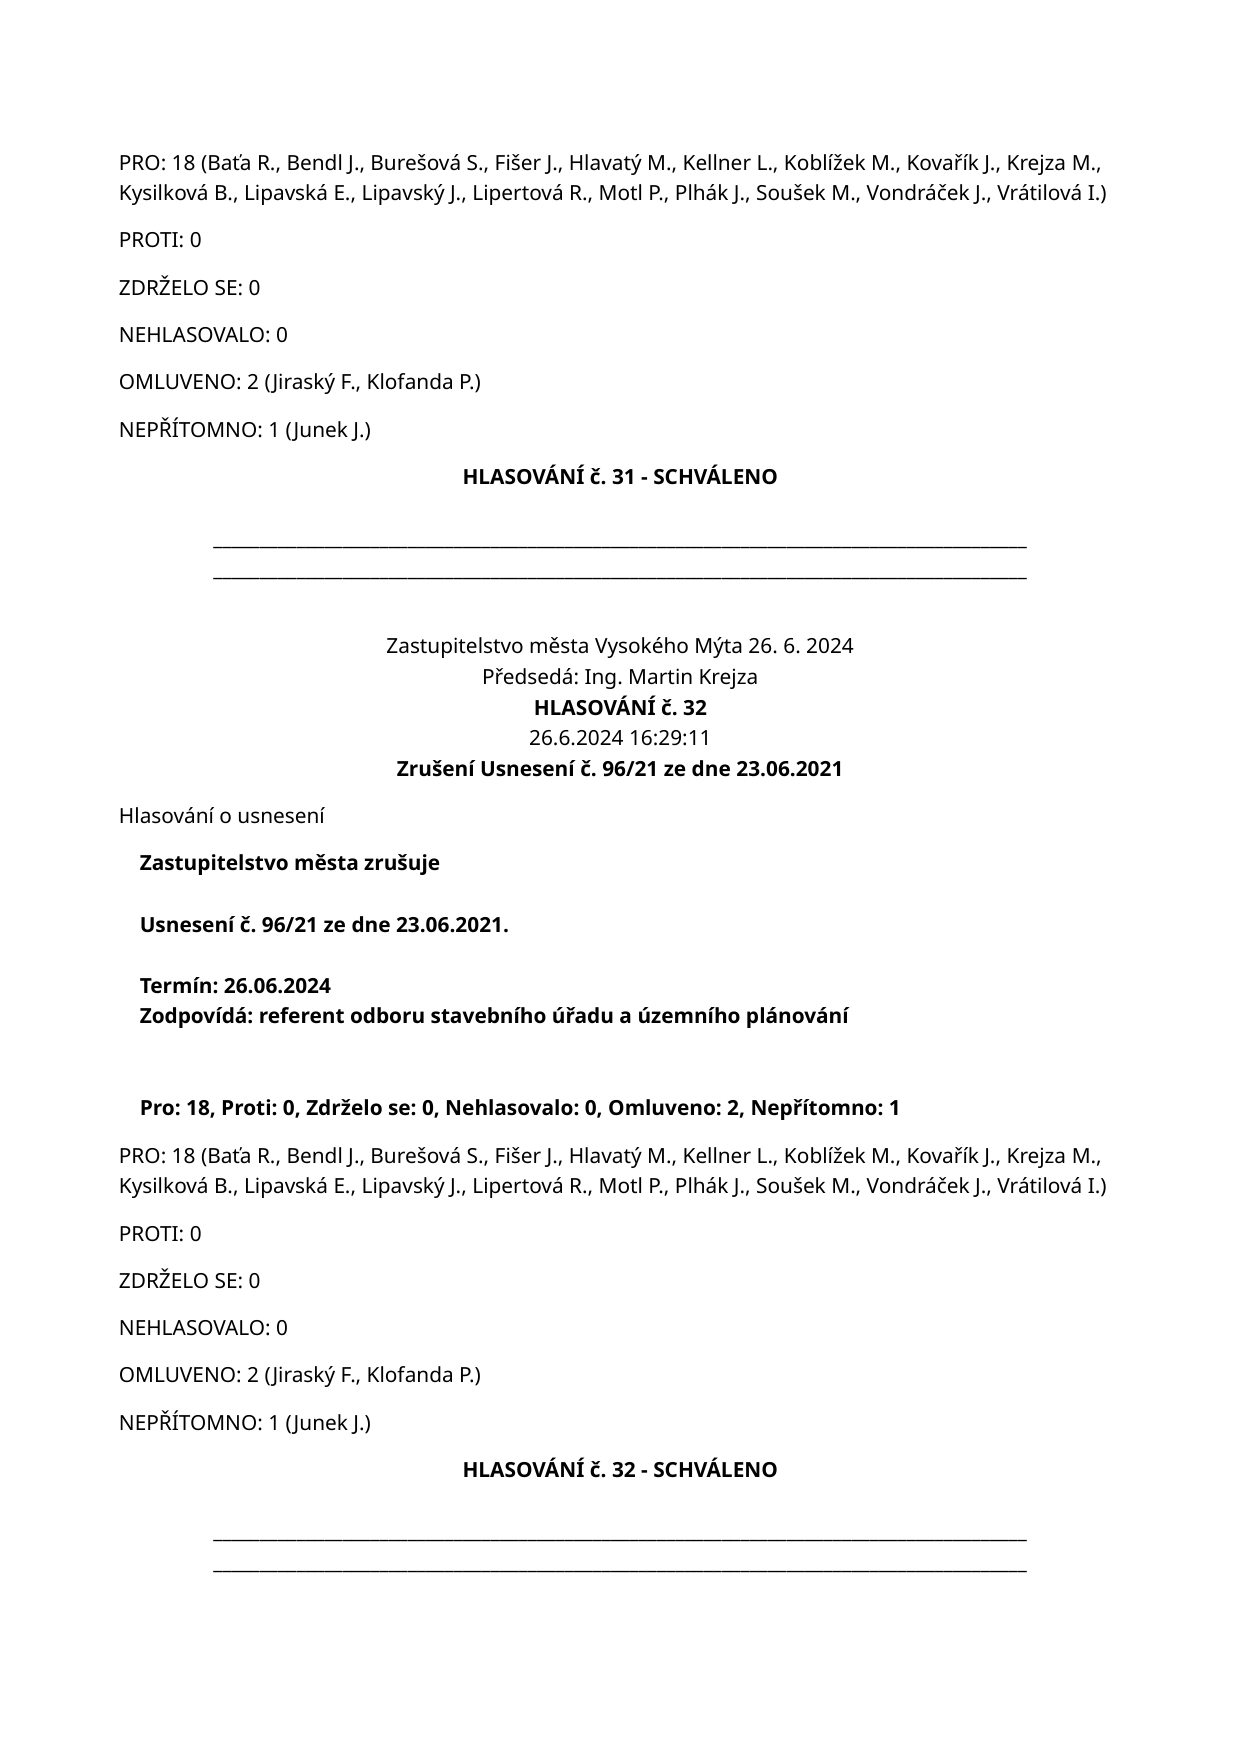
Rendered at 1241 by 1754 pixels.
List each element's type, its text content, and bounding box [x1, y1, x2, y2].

text NEPŘÍTOMNO: 1 (Junek J.) [119, 1408, 1121, 1436]
text Hlasování o usnesení [119, 801, 1121, 829]
text PRO: 18 (Baťa R., Bendl J., Burešová S., Fišer J., Hlavatý M., Kellner L., Koblížek M., Kovařík J., Krejza M., Kysilková B., Lipavská E., Lipavský J., Lipertová R., Motl P., Plhák J., Soušek M., Vondráček J., Vrátilová I.) [119, 1141, 1121, 1200]
text HLASOVÁNÍ č. 31 - SCHVÁLENO ________________________________________________________________________________________ ________________________________________________________________________________________ [119, 462, 1121, 612]
text ZDRŽELO SE: 0 [119, 1266, 1121, 1294]
text PROTI: 0 [119, 226, 1121, 254]
text ZDRŽELO SE: 0 [119, 273, 1121, 301]
text NEHLASOVALO: 0 [119, 1313, 1121, 1342]
text PRO: 18 (Baťa R., Bendl J., Burešová S., Fišer J., Hlavatý M., Kellner L., Koblížek M., Kovařík J., Krejza M., Kysilková B., Lipavská E., Lipavský J., Lipertová R., Motl P., Plhák J., Soušek M., Vondráček J., Vrátilová I.) [119, 148, 1121, 207]
text PROTI: 0 [119, 1219, 1121, 1247]
text HLASOVÁNÍ č. 32 - SCHVÁLENO ________________________________________________________________________________________ ________________________________________________________________________________________ [119, 1455, 1121, 1606]
text OMLUVENO: 2 (Jiraský F., Klofanda P.) [119, 1361, 1121, 1389]
text NEHLASOVALO: 0 [119, 320, 1121, 348]
text Zastupitelstvo města Vysokého Mýta 26. 6. 2024 Předsedá: Ing. Martin Krejza HLASOVÁNÍ č. 32 26.6.2024 16:29:11 Zrušení Usnesení č. 96/21 ze dne 23.06.2021 [119, 631, 1121, 782]
text NEPŘÍTOMNO: 1 (Junek J.) [119, 415, 1121, 443]
text Zastupitelstvo města zrušuje Usnesení č. 96/21 ze dne 23.06.2021. Termín: 26.06.2024 Zodpovídá: referent odboru stavebního úřadu a územního plánování Pro: 18, Proti: 0, Zdrželo se: 0, Nehlasovalo: 0, Omluveno: 2, Nepřítomno: 1 [139, 848, 1121, 1122]
text OMLUVENO: 2 (Jiraský F., Klofanda P.) [119, 367, 1121, 396]
